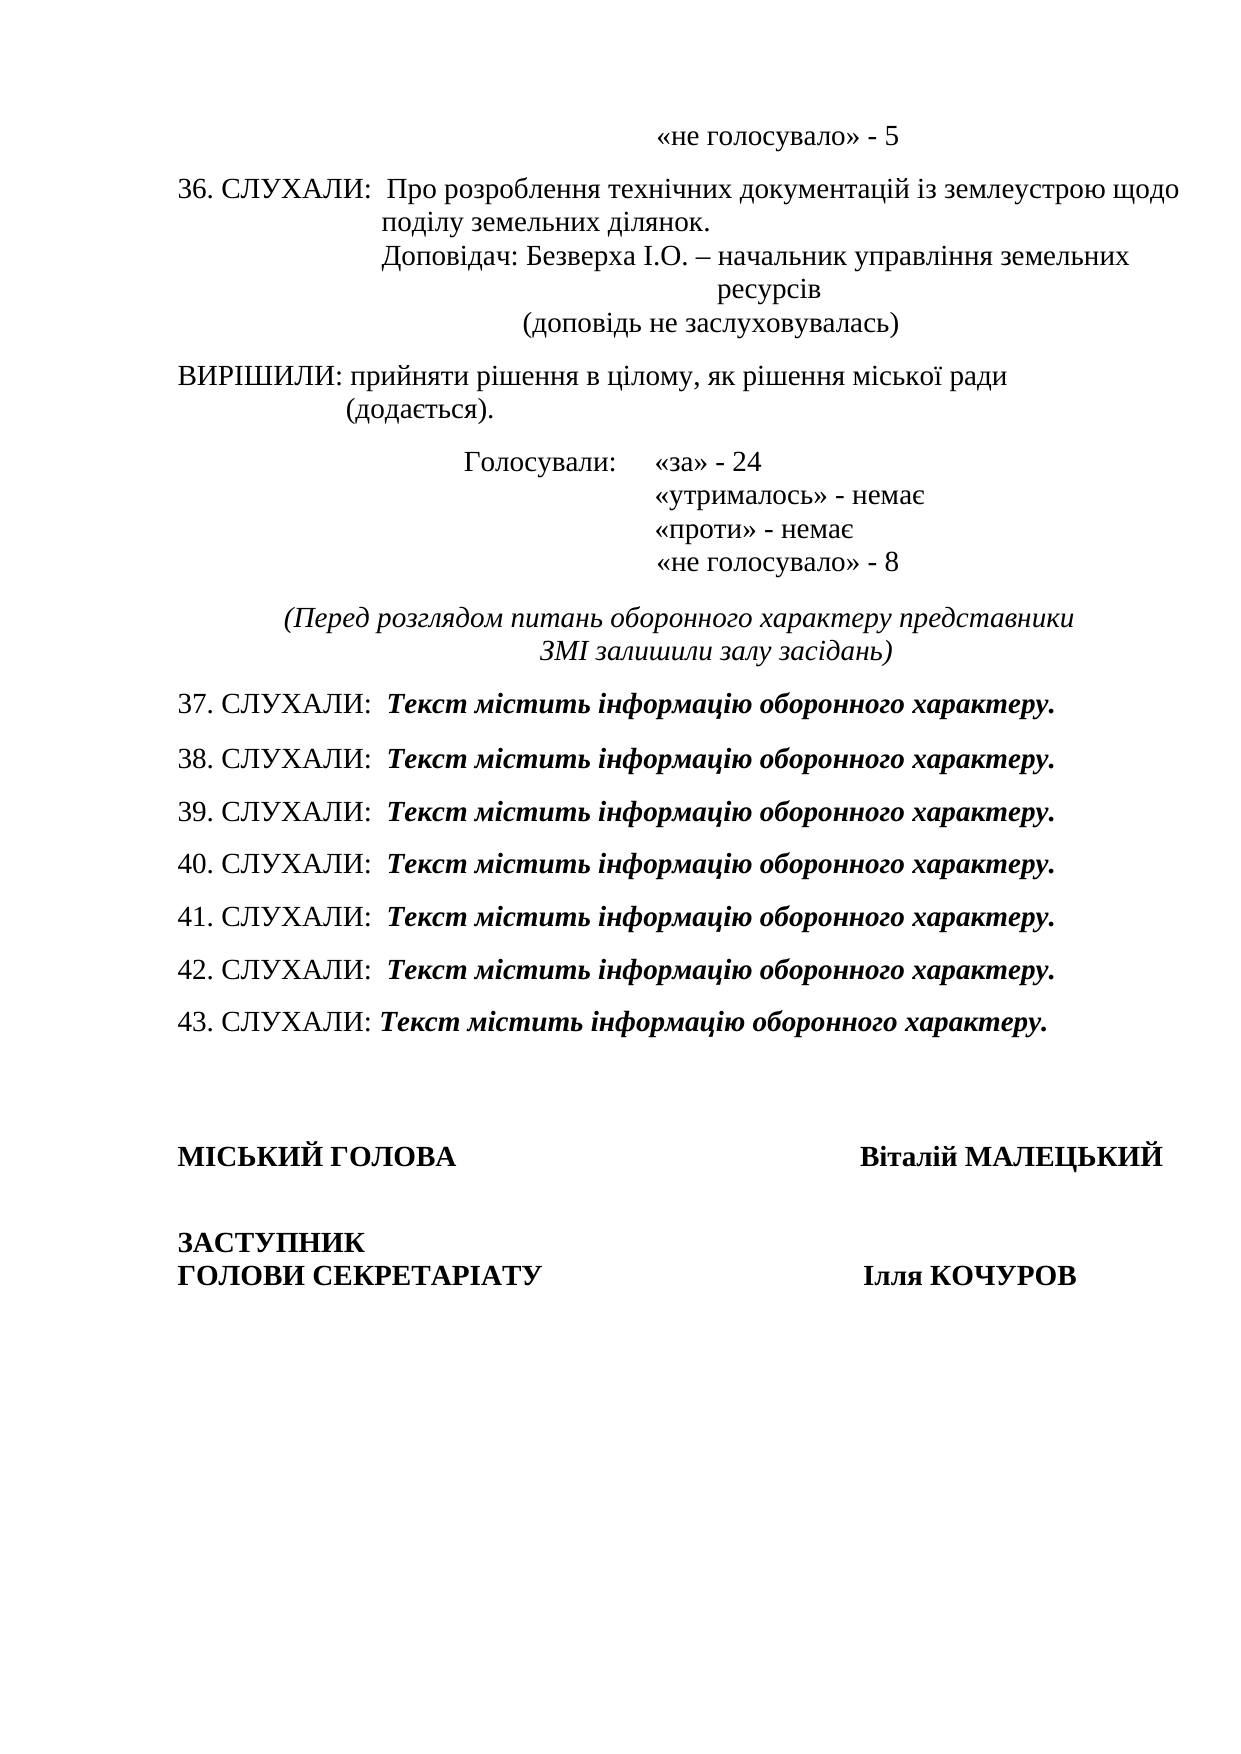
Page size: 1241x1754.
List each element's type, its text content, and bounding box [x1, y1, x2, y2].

text «не голосувало» - 5 [177, 118, 1181, 152]
text (Перед розглядом питань оборонного характеру представники [177, 600, 1181, 633]
text (додається). [177, 391, 1181, 425]
text «проти» - немає [177, 511, 1181, 544]
text МІСЬКИЙ ГОЛОВА Віталій МАЛЕЦЬКИЙ [177, 1139, 1181, 1172]
text ВИРІШИЛИ: прийняти рішення в цілому, як рішення міської ради [177, 358, 1181, 391]
text 39. СЛУХАЛИ: Текст містить інформацію оборонного характеру. [177, 794, 1181, 827]
text 41. СЛУХАЛИ: Текст містить інформацію оборонного характеру. [177, 899, 1181, 933]
text ресурсів [177, 271, 1181, 305]
text ЗАСТУПНИК [177, 1225, 1181, 1258]
text «утрималось» - немає [177, 477, 1181, 511]
text 38. СЛУХАЛИ: Текст містить інформацію оборонного характеру. [177, 741, 1181, 774]
text 40. СЛУХАЛИ: Текст містить інформацію оборонного характеру. [177, 846, 1181, 880]
text 36. СЛУХАЛИ: Про розроблення технічних документацій із землеустрою щодо [177, 171, 1181, 204]
text 43. СЛУХАЛИ: Текст містить інформацію оборонного характеру. [177, 1004, 1181, 1038]
text Доповідач: Безверха І.О. – начальник управління земельних [177, 238, 1181, 271]
text Голосували: «за» - 24 [325, 444, 1181, 477]
text 42. СЛУХАЛИ: Текст містить інформацію оборонного характеру. [177, 952, 1181, 985]
text 37. СЛУХАЛИ: Текст містить інформацію оборонного характеру. [177, 686, 1181, 719]
text ГОЛОВИ СЕКРЕТАРІАТУ Ілля КОЧУРОВ [177, 1258, 1181, 1292]
text поділу земельних ділянок. [177, 204, 1181, 238]
text ЗМІ залишили залу засідань) [177, 633, 1181, 667]
text «не голосувало» - 8 [177, 544, 1181, 578]
text (доповідь не заслуховувалась) [325, 305, 1181, 338]
